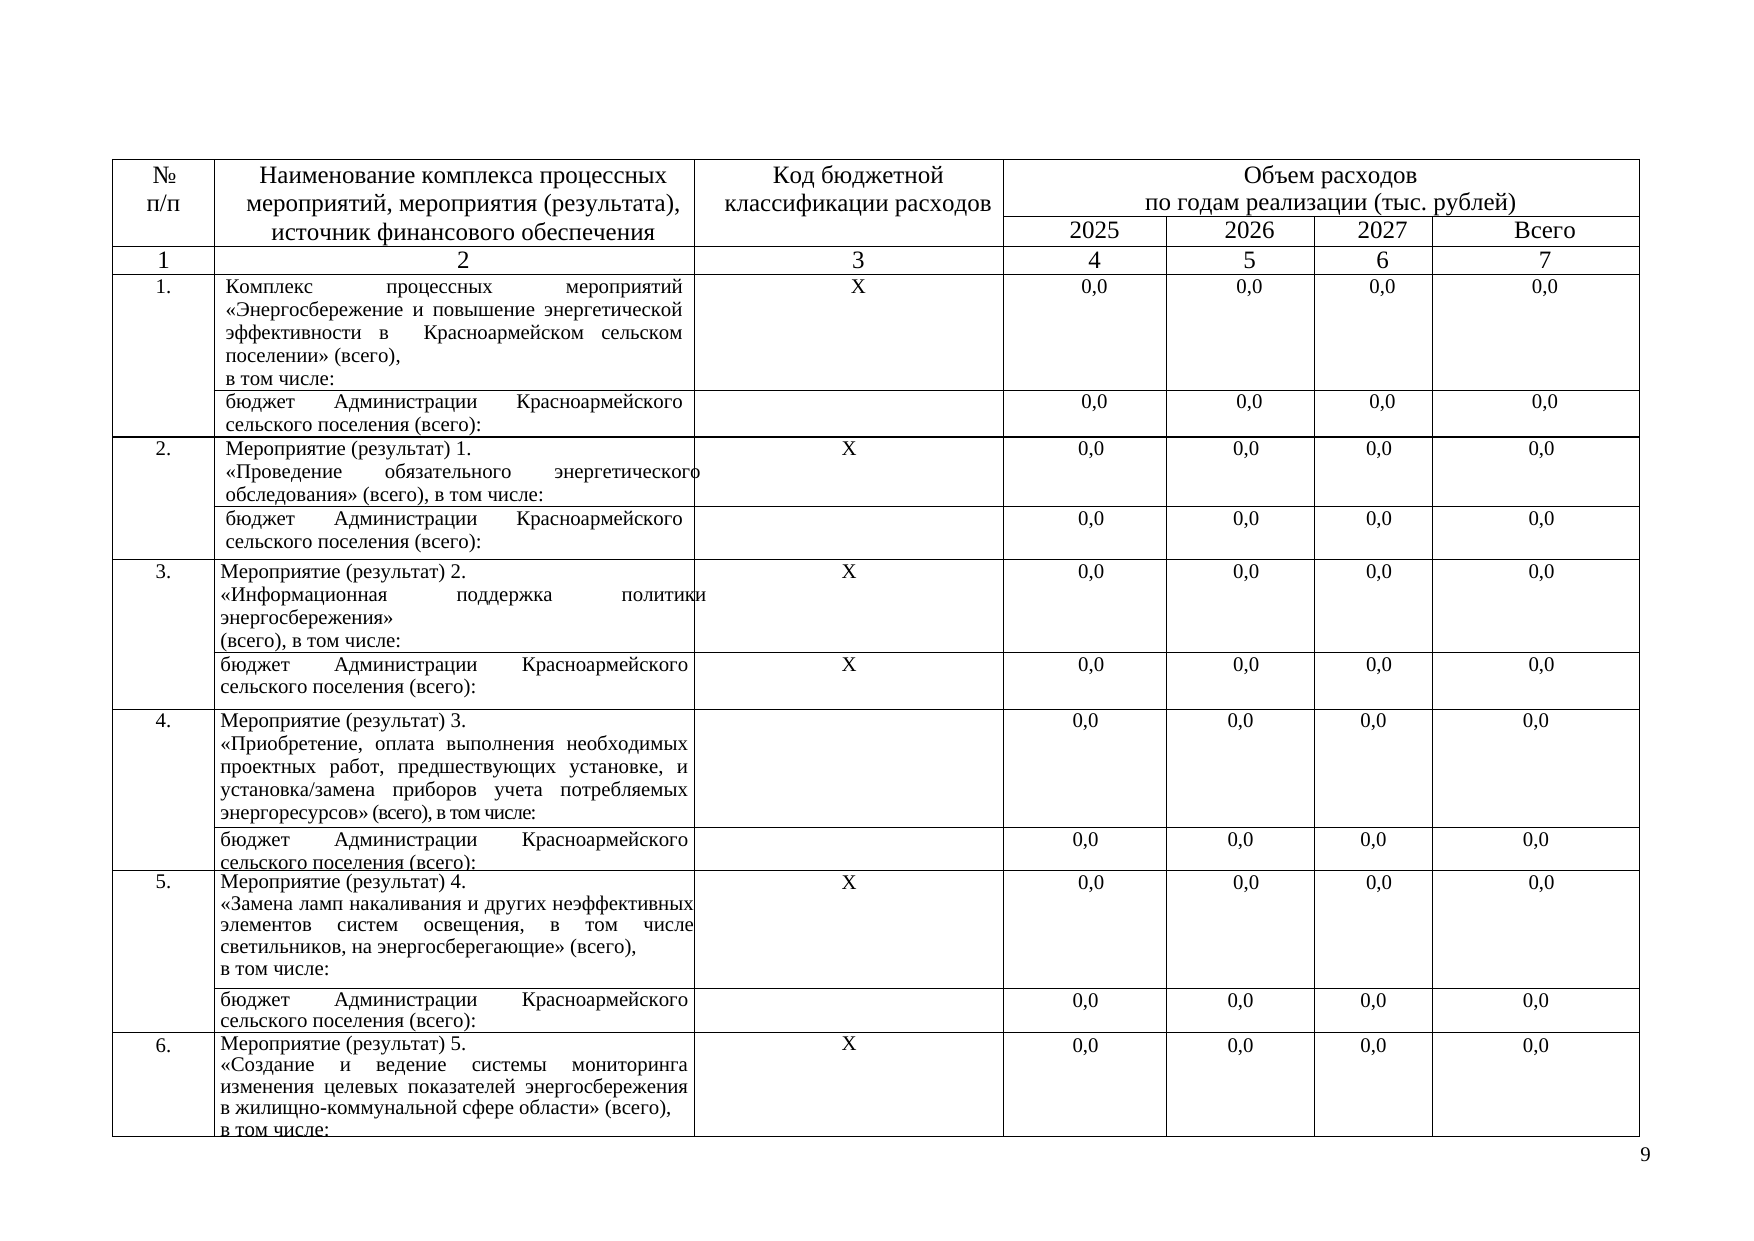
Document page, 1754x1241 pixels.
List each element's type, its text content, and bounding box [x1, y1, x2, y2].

table_cell Мероприятие (результат) 2. «Информационная поддержка политики энергосбережения» (всего), в том числе: [215, 560, 694, 652]
table_cell 0,0 [1433, 710, 1639, 827]
table_cell 0,0 [1315, 710, 1432, 827]
table_cell 4 [1004, 247, 1166, 274]
table_cell Х [695, 438, 1003, 506]
table_cell 0,0 [1433, 507, 1639, 559]
table_cell 3. [113, 560, 214, 709]
table_cell 0,0 [1315, 1033, 1432, 1136]
table_cell Мероприятие (результат) 5. «Создание и ведение системы мониторинга изменения целевых показателей энергосбережения в жилищно-коммунальной сфере области» (всего), в том числе: [215, 1033, 694, 1136]
table_cell [695, 507, 1003, 559]
table_cell Х [695, 1033, 1003, 1136]
table_cell 0,0 [1004, 871, 1166, 988]
table_cell бюджет Администрации Красноармейского сельского поселения (всего): [215, 828, 694, 870]
table_cell 0,0 [1315, 828, 1432, 870]
table_cell Х [695, 560, 1003, 652]
table_cell 7 [1433, 247, 1639, 274]
table_cell 5. [113, 871, 214, 1032]
table_cell 0,0 [1433, 438, 1639, 506]
table_cell Всего [1433, 217, 1639, 246]
table_cell 0,0 [1433, 275, 1639, 390]
table_header Объем расходов по годам реализации (тыс. рублей) [1004, 160, 1639, 216]
table_cell 2. [113, 438, 214, 559]
table_cell 0,0 [1315, 560, 1432, 652]
table_cell 0,0 [1004, 828, 1166, 870]
table_cell 0,0 [1004, 989, 1166, 1032]
table_cell 0,0 [1004, 1033, 1166, 1136]
table_cell 0,0 [1315, 989, 1432, 1032]
table_cell 0,0 [1167, 438, 1314, 506]
table_cell Х [695, 653, 1003, 709]
table_cell [695, 391, 1003, 436]
table_header Код бюджетной классификации расходов [695, 160, 1003, 246]
table_cell бюджет Администрации Красноармейского сельского поселения (всего): [215, 507, 694, 559]
table_cell 0,0 [1167, 1033, 1314, 1136]
table_cell Х [695, 275, 1003, 390]
table_cell 0,0 [1433, 653, 1639, 709]
table_cell 2026 [1167, 217, 1314, 246]
table_cell 0,0 [1315, 507, 1432, 559]
table_cell 0,0 [1004, 438, 1166, 506]
table_cell 0,0 [1315, 391, 1432, 436]
table_cell 0,0 [1433, 1033, 1639, 1136]
table_cell 0,0 [1004, 653, 1166, 709]
table_cell 0,0 [1315, 275, 1432, 390]
table_cell 2 [215, 247, 694, 274]
table_cell 2027 [1315, 217, 1432, 246]
table_cell 0,0 [1433, 989, 1639, 1032]
table_cell 0,0 [1167, 710, 1314, 827]
table_cell 0,0 [1315, 871, 1432, 988]
table_cell 0,0 [1315, 653, 1432, 709]
table_cell бюджет Администрации Красноармейского сельского поселения (всего): [215, 989, 694, 1032]
table_header № п/п [113, 160, 214, 246]
table_cell Х [695, 871, 1003, 988]
table_cell 0,0 [1167, 560, 1314, 652]
table_cell бюджет Администрации Красноармейского сельского поселения (всего): [215, 653, 694, 709]
table_cell 0,0 [1167, 275, 1314, 390]
table_cell бюджет Администрации Красноармейского сельского поселения (всего): [215, 391, 694, 436]
table_cell 0,0 [1433, 391, 1639, 436]
table_cell 6 [1315, 247, 1432, 274]
table_cell 0,0 [1167, 871, 1314, 988]
table_cell 0,0 [1433, 560, 1639, 652]
table_cell Мероприятие (результат) 4. «Замена ламп накаливания и других неэффективных элементов систем освещения, в том числе светильников, на энергосберегающие» (всего), в том числе: [215, 871, 694, 988]
table_cell 3 [695, 247, 1003, 274]
table_cell 0,0 [1167, 989, 1314, 1032]
table_cell [695, 710, 1003, 827]
table_cell Комплекс процессных мероприятий «Энергосбережение и повышение энергетической эффективности в Красноармейском сельском поселении» (всего), в том числе: [215, 275, 694, 390]
table_cell 1 [113, 247, 214, 274]
table_cell 0,0 [1004, 391, 1166, 436]
table_cell 0,0 [1433, 828, 1639, 870]
table_cell 0,0 [1167, 391, 1314, 436]
table_cell 0,0 [1004, 710, 1166, 827]
table_cell [695, 989, 1003, 1032]
table_cell 0,0 [1004, 507, 1166, 559]
table_cell 1. [113, 275, 214, 436]
table_cell 0,0 [1315, 438, 1432, 506]
table_cell Мероприятие (результат) 1. «Проведение обязательного энергетического обследования» (всего), в том числе: [215, 438, 694, 506]
table_cell 0,0 [1167, 653, 1314, 709]
table_cell [695, 828, 1003, 870]
table_cell 0,0 [1433, 871, 1639, 988]
table_cell 0,0 [1167, 507, 1314, 559]
table_header Наименование комплекса процессных мероприятий, мероприятия (результата), источник финансового обеспечения [215, 160, 694, 246]
table_cell Мероприятие (результат) 3. «Приобретение, оплата выполнения необходимых проектных работ, предшествующих установке, и установка/замена приборов учета потребляемых энергоресурсов» (всего), в том числе: [215, 710, 694, 827]
table_cell 4. [113, 710, 214, 870]
table_cell 0,0 [1004, 560, 1166, 652]
table_cell 0,0 [1004, 275, 1166, 390]
table_cell 0,0 [1167, 828, 1314, 870]
table_cell 5 [1167, 247, 1314, 274]
table_cell 6. [113, 1033, 214, 1136]
table_cell 2025 [1004, 217, 1166, 246]
